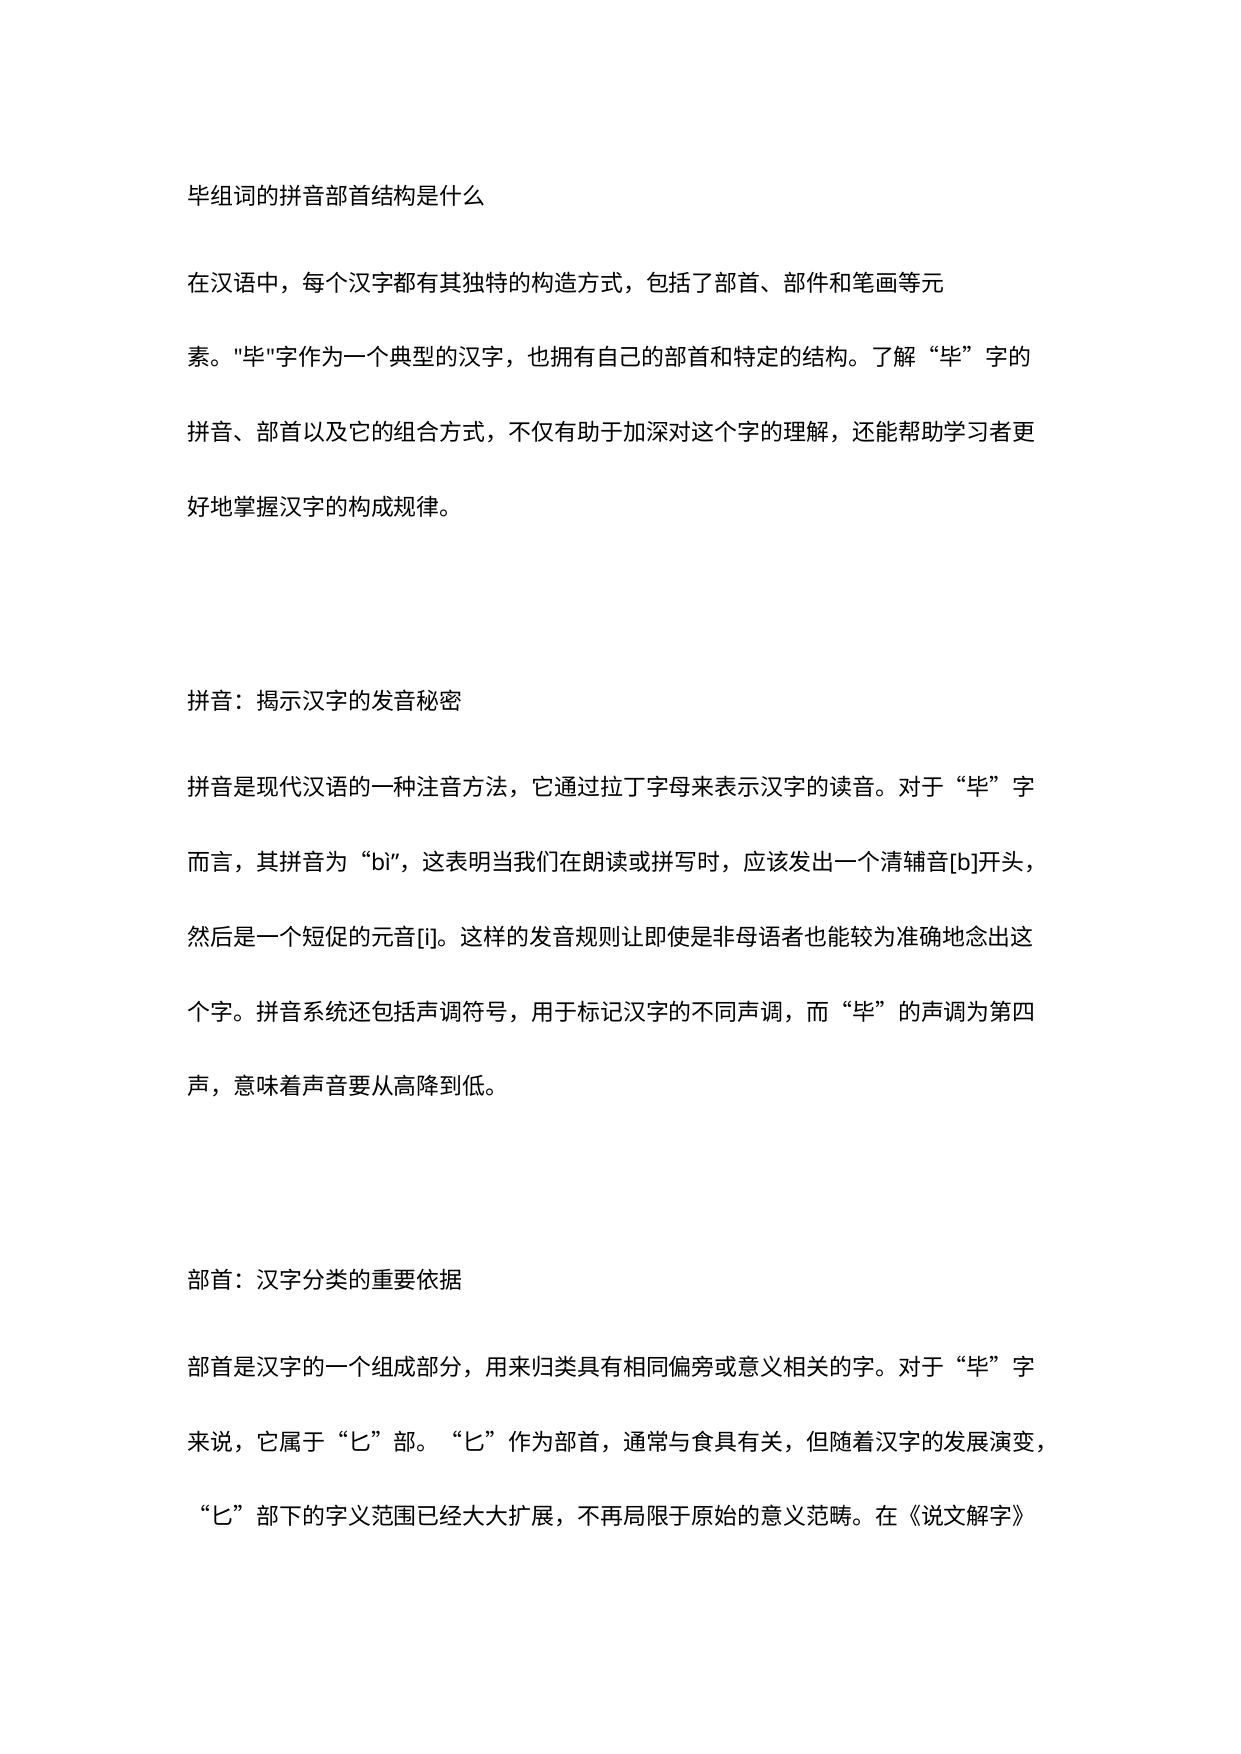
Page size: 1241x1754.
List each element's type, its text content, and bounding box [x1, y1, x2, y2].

text 拼音是现代汉语的一种注音方法，它通过拉丁字母来表示汉字的读音。对于“毕”字而言，其拼音为“bì”，这表明当我们在朗读或拼写时，应该发出一个清辅音[b]开头，然后是一个短促的元音[i]。这样的发音规则让即使是非母语者也能较为准确地念出这个字。拼音系统还包括声调符号，用于标记汉字的不同声调，而“毕”的声调为第四声，意味着声音要从高降到低。 [187, 753, 1053, 1117]
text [187, 1333, 1053, 1547]
text 毕组词的拼音部首结构是什么 [187, 162, 1053, 227]
text 在汉语中，每个汉字都有其独特的构造方式，包括了部首、部件和笔画等元素。"毕"字作为一个典型的汉字，也拥有自己的部首和特定的结构。了解“毕”字的拼音、部首以及它的组合方式，不仅有助于加深对这个字的理解，还能帮助学习者更好地掌握汉字的构成规律。 [187, 248, 1053, 538]
text 拼音：揭示汉字的发音秘密 [187, 667, 1053, 732]
text 部首：汉字分类的重要依据 [187, 1246, 1053, 1311]
